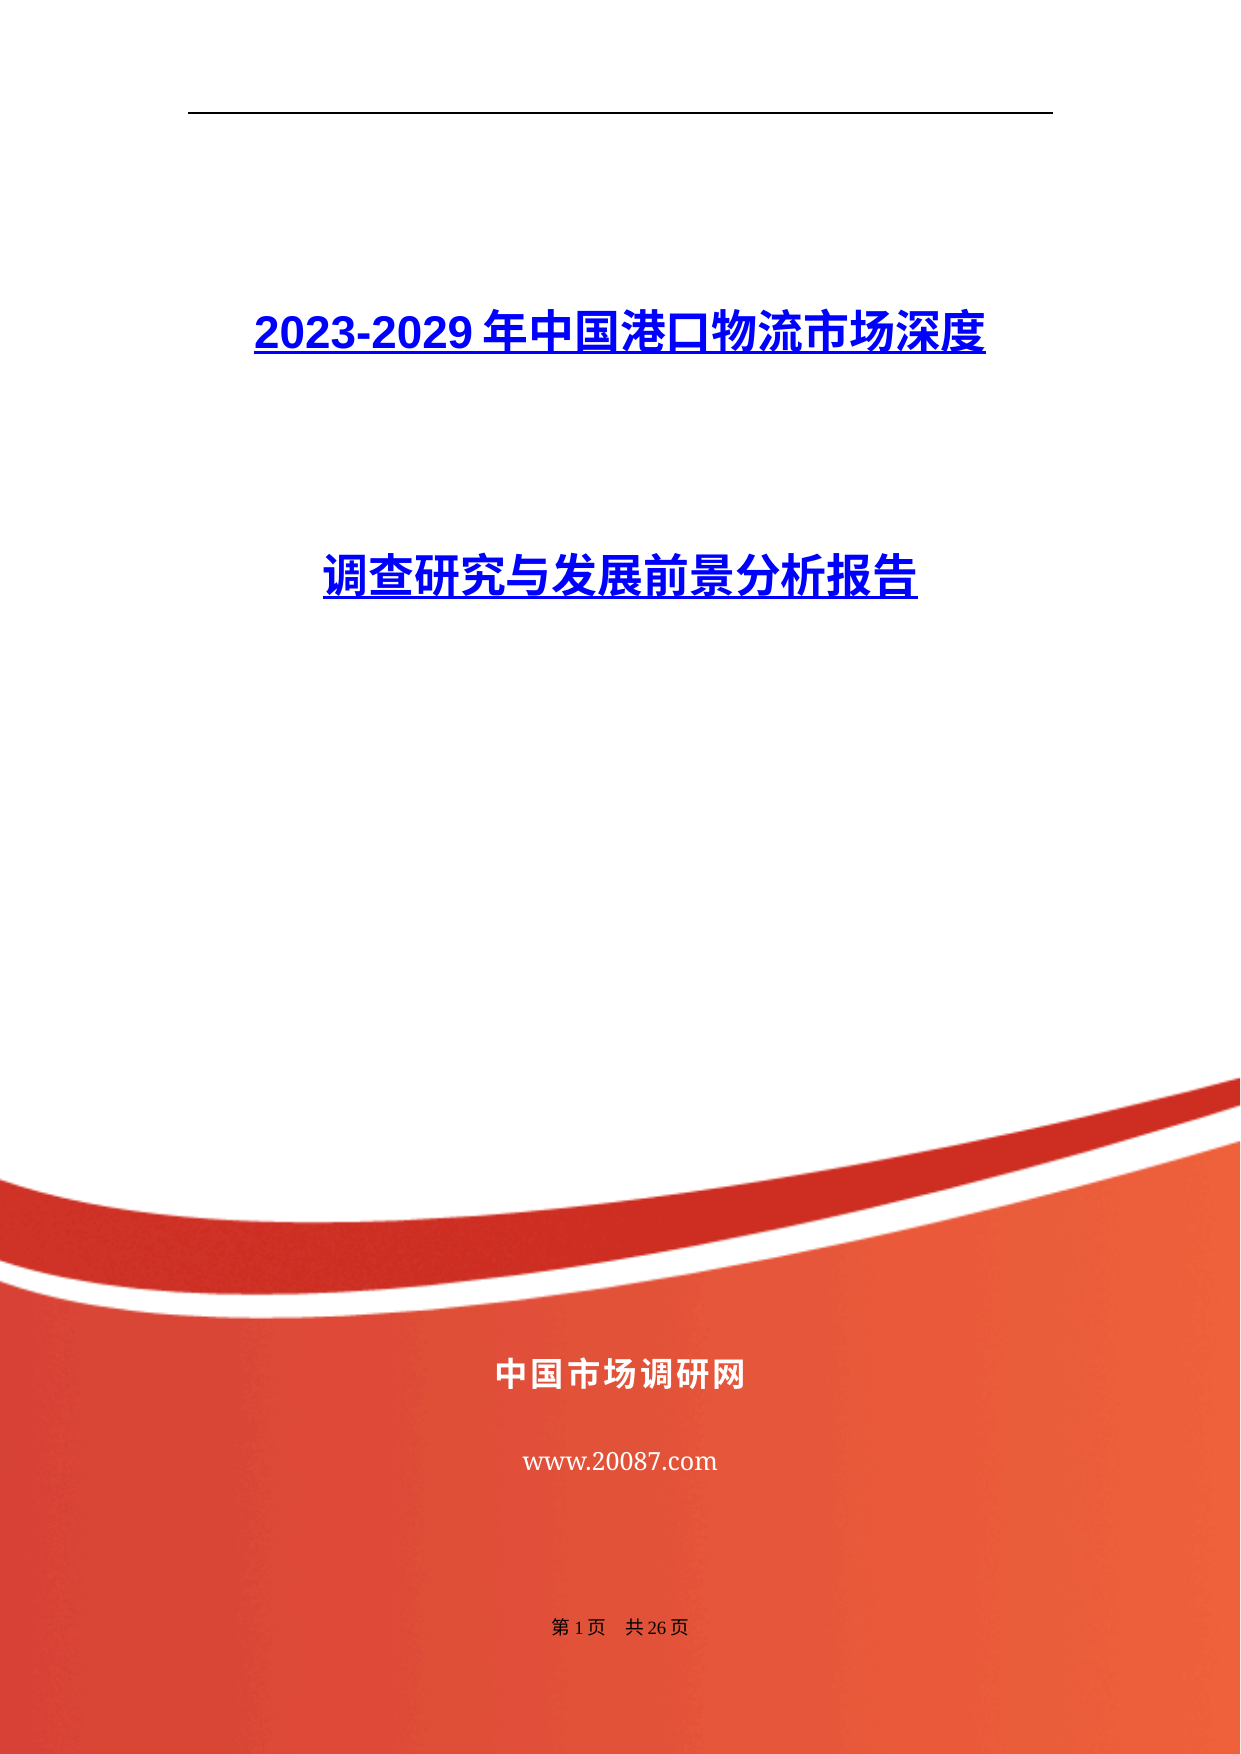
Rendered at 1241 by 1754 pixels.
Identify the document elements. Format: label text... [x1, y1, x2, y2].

subtitle 中国市场调研网 [187, 1339, 1053, 1404]
text www.20087.com [187, 1428, 1053, 1493]
picture [0, 1006, 1241, 1754]
table_header 2023-2029年中国港口物流市场深度调查研究与发展前景分析报告 [188, 207, 1053, 773]
